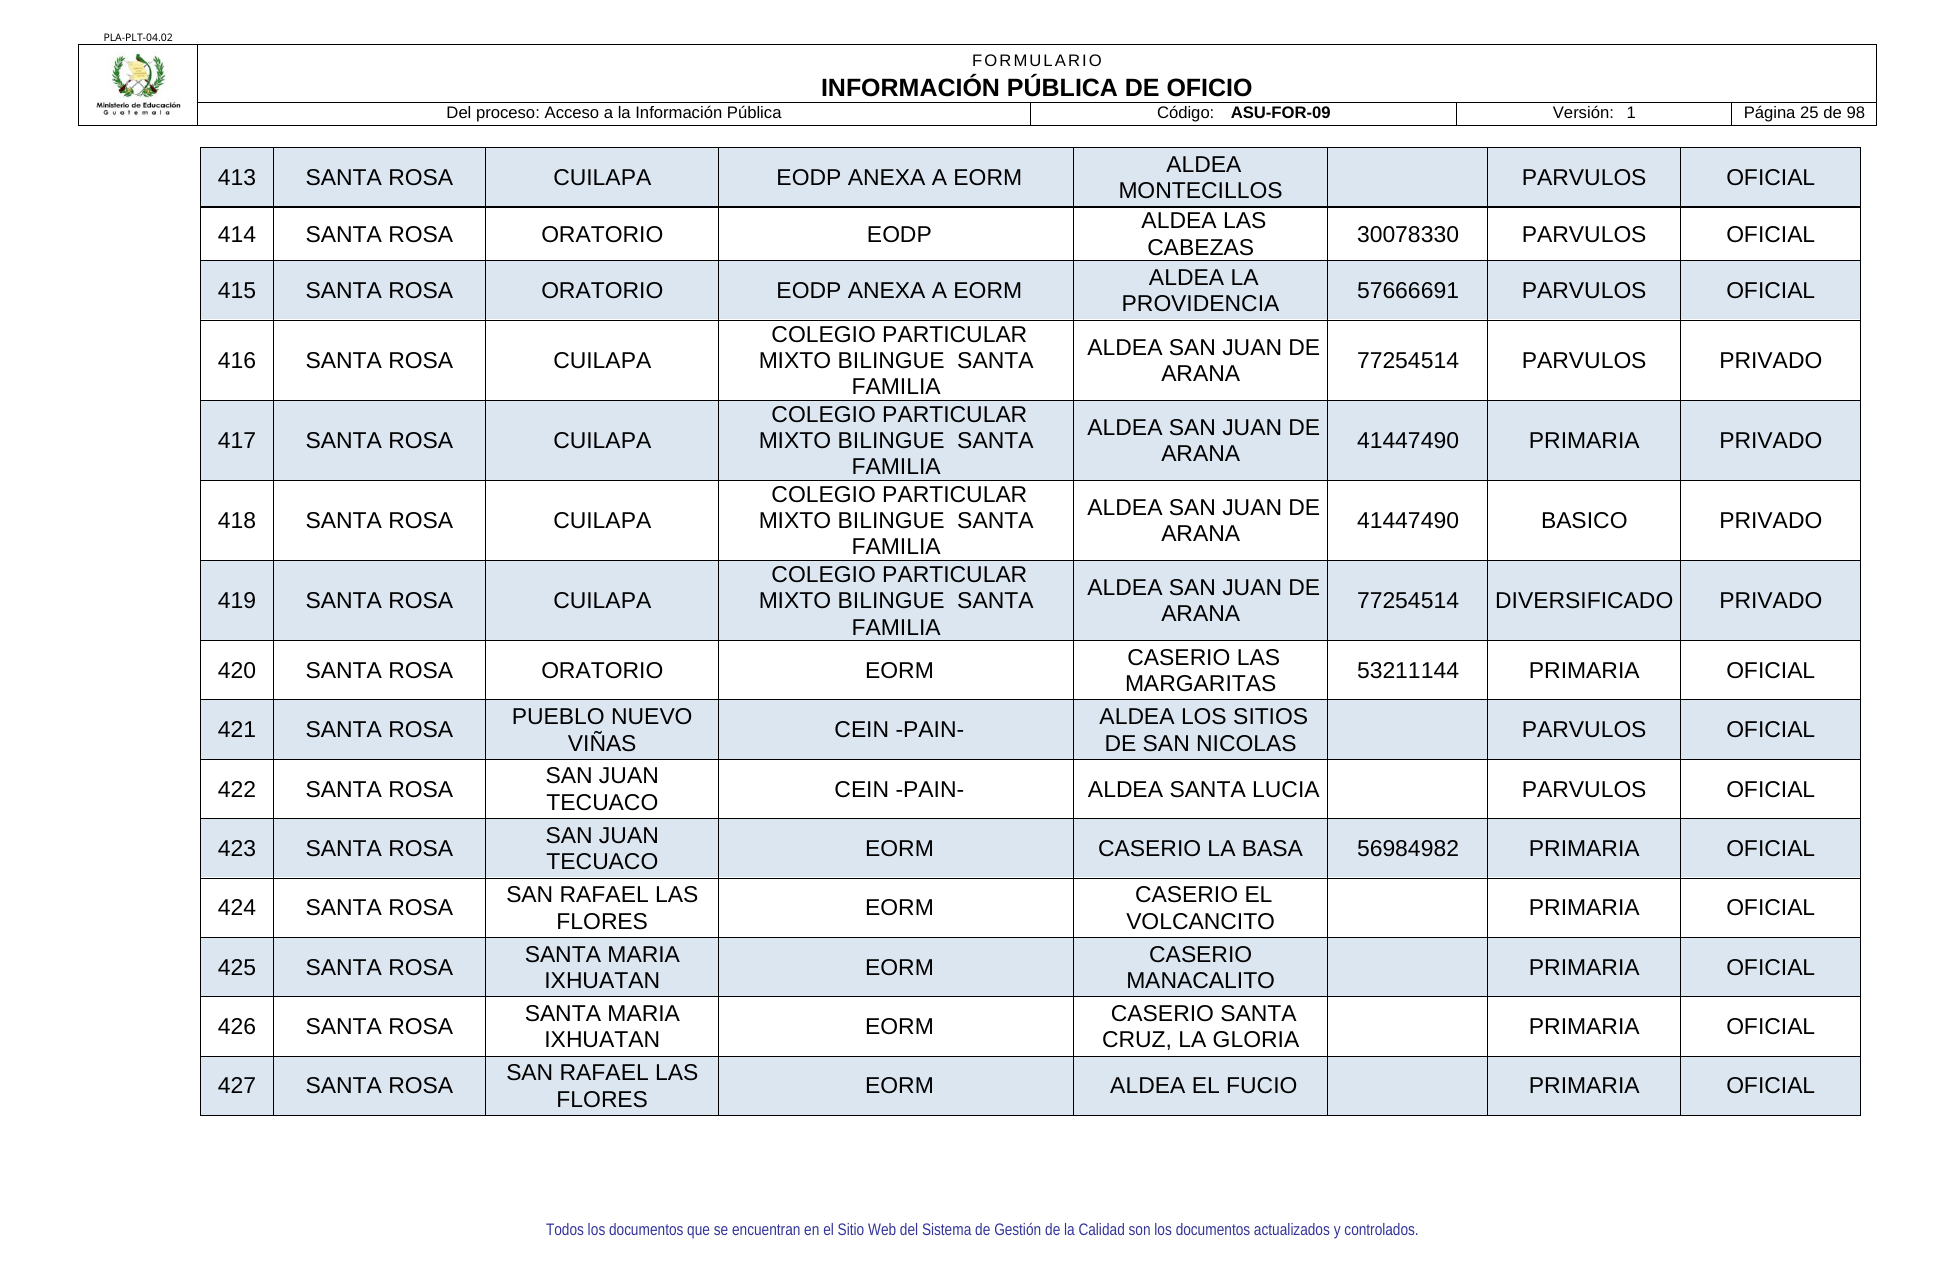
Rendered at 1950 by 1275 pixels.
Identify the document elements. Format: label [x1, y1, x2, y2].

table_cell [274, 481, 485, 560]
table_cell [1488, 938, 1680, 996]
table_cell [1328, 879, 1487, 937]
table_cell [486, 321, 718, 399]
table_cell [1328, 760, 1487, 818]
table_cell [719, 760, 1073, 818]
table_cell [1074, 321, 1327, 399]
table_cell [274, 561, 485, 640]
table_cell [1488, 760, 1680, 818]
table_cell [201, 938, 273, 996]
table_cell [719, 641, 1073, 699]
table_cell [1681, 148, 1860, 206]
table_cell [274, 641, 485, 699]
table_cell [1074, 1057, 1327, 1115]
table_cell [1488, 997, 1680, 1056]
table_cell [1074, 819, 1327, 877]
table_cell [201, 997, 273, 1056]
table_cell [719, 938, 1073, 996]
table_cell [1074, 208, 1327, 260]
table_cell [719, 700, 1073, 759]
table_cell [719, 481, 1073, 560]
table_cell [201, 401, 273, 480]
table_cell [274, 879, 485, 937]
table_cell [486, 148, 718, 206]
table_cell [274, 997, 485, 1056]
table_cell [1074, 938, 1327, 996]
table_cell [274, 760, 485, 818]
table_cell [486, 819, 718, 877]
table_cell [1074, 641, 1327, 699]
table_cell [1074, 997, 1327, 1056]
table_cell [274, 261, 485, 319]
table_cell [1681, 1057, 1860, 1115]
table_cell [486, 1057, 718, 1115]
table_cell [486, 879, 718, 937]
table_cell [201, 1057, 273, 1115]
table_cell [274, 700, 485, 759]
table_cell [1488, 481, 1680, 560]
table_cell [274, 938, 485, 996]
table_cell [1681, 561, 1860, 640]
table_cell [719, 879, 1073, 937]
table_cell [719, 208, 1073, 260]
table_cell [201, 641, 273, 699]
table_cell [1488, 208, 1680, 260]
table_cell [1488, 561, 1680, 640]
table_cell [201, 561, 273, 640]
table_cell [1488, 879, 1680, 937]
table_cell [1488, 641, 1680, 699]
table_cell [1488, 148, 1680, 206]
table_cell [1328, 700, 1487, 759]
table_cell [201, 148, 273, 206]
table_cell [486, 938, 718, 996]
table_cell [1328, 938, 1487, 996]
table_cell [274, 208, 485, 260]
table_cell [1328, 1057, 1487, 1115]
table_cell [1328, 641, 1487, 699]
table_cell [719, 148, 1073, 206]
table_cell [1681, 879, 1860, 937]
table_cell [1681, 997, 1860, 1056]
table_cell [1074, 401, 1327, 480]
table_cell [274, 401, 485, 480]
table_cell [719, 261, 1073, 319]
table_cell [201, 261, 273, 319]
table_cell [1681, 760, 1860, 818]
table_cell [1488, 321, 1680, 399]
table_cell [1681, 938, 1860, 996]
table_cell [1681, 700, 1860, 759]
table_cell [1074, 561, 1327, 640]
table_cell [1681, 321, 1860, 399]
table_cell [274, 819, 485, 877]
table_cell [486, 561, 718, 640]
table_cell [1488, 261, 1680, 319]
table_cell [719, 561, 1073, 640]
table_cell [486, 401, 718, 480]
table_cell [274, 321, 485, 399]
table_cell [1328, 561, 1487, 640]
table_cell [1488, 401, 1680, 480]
picture [95, 51, 181, 117]
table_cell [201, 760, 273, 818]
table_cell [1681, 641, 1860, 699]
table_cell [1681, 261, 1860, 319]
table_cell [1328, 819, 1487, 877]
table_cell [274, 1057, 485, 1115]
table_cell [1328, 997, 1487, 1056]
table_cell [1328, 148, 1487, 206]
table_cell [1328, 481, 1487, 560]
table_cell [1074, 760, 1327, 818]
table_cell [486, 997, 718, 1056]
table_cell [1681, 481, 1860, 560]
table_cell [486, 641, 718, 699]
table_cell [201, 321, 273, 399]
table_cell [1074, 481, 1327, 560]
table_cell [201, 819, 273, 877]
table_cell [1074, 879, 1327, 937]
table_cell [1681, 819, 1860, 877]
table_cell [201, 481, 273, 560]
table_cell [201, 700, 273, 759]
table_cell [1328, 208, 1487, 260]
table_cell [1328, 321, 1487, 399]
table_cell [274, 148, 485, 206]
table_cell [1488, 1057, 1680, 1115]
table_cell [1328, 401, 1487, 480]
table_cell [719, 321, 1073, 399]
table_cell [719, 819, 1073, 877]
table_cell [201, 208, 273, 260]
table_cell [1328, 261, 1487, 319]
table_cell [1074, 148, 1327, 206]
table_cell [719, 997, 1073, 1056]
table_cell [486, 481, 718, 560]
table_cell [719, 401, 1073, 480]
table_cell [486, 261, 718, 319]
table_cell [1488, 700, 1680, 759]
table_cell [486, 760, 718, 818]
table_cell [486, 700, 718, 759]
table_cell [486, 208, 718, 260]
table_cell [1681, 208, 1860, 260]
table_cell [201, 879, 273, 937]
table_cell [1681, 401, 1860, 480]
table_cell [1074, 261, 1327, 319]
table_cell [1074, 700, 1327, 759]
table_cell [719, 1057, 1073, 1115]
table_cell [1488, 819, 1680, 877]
